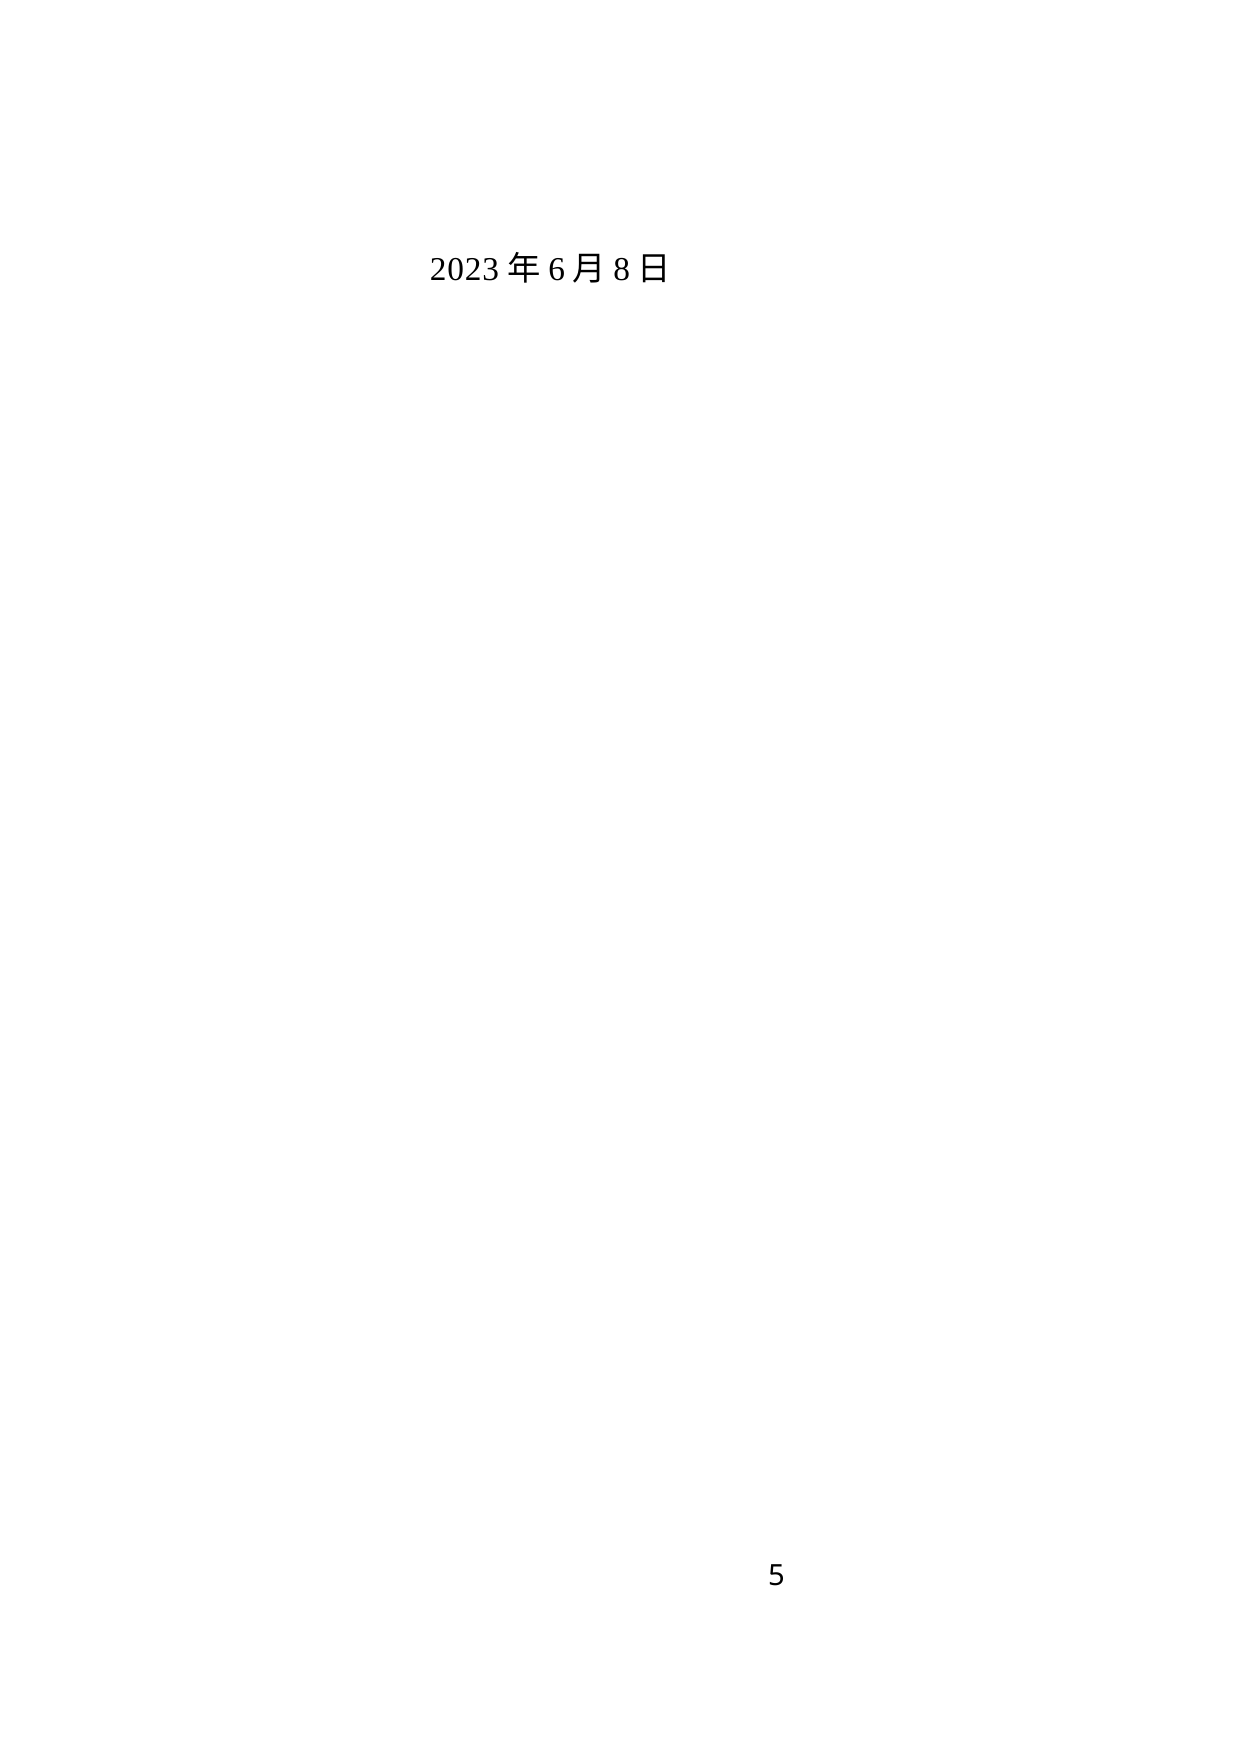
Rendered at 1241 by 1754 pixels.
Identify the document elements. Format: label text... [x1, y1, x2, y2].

text 2023年6月8日 [165, 233, 1087, 298]
